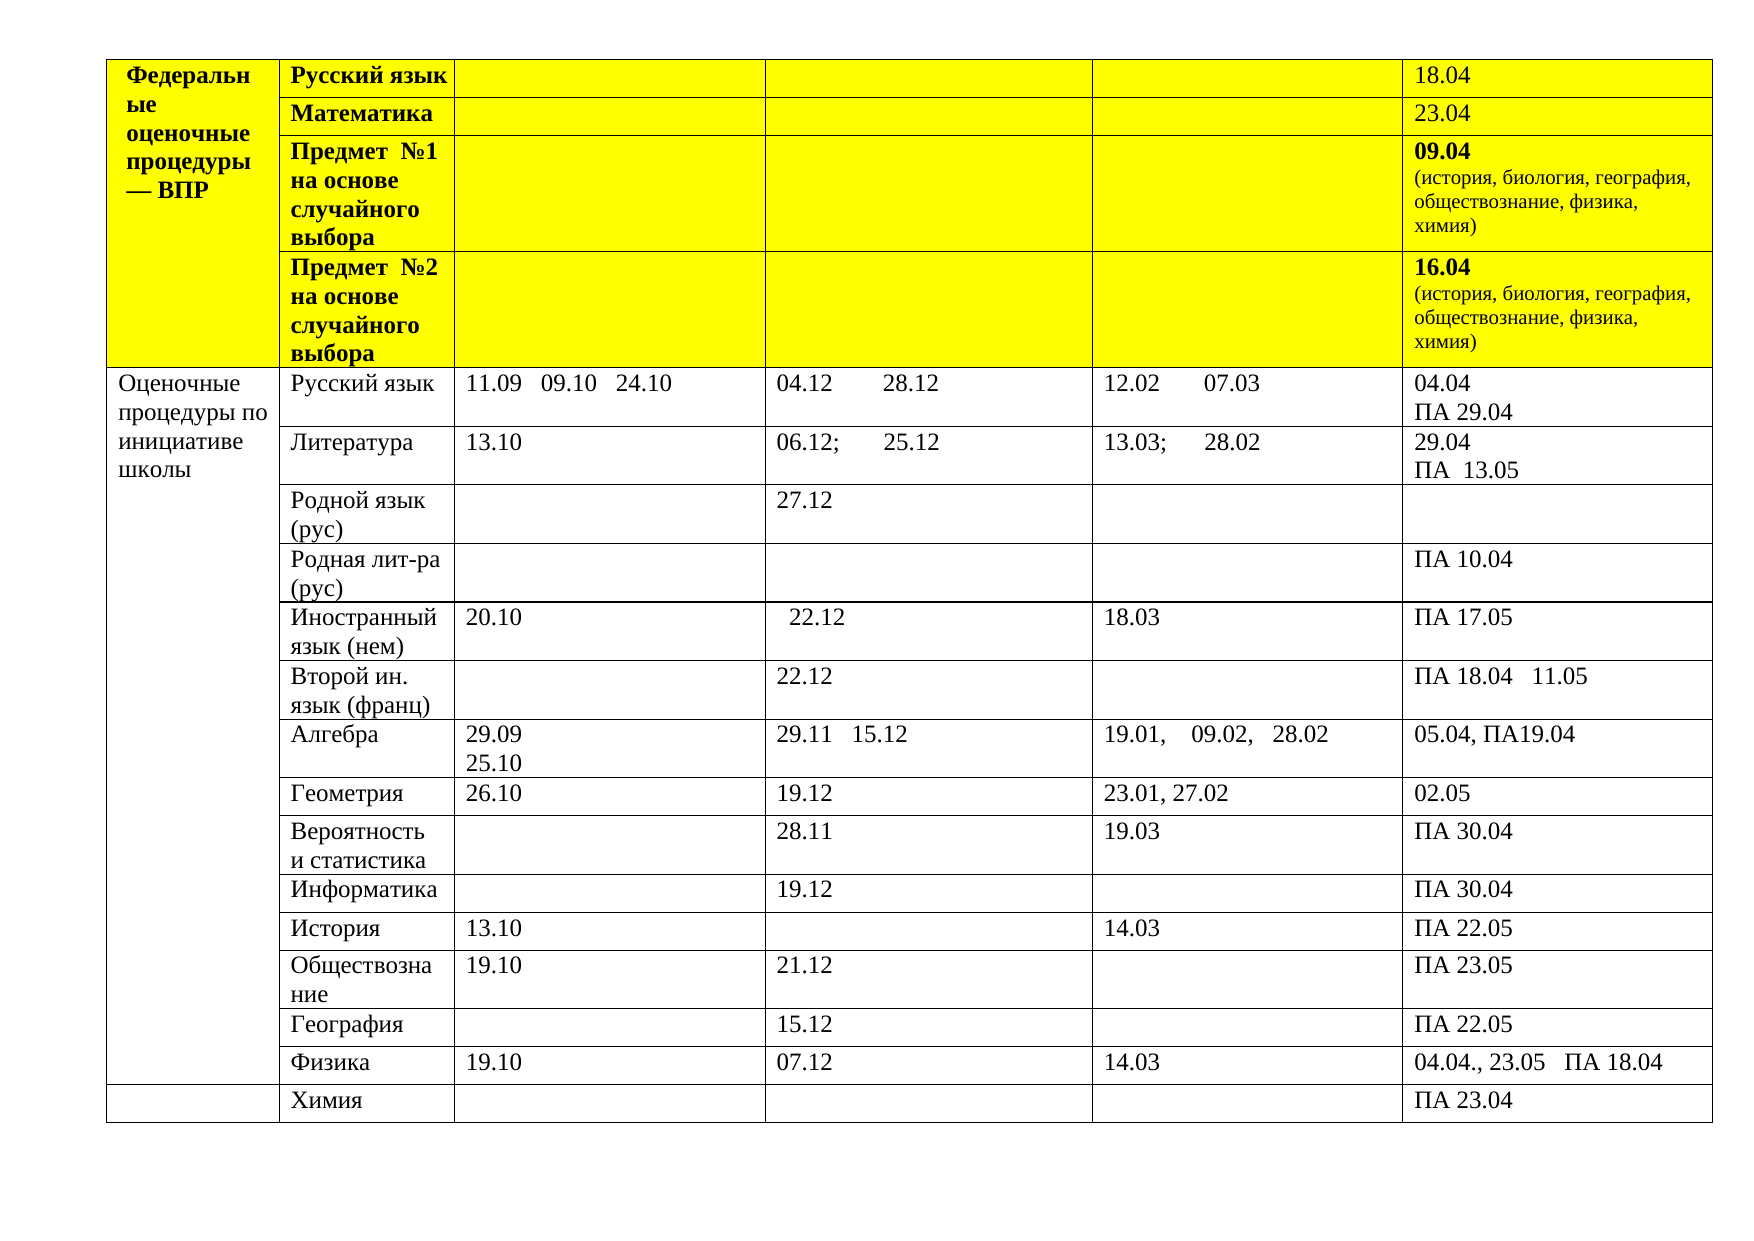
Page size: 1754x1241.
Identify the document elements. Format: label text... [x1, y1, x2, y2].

table_cell 05.04, ПА19.04 [1403, 720, 1712, 777]
table_cell 13.10 [455, 913, 765, 949]
table_cell 14.03 [1093, 1047, 1402, 1084]
table_cell 23.01, 27.02 [1093, 778, 1402, 815]
table_cell [1093, 98, 1402, 135]
table_cell 26.10 [455, 778, 765, 815]
table_cell [455, 1085, 765, 1122]
table_cell 19.10 [455, 951, 765, 1008]
table_cell Математика [280, 98, 454, 135]
table_cell [1093, 544, 1402, 601]
table_cell 22.12 [766, 603, 1092, 660]
table_cell [455, 875, 765, 912]
table_cell [455, 485, 765, 543]
table_cell 16.04 (история, биология, география, обществознание, физика, химия) [1403, 252, 1712, 367]
table_cell Русский язык [280, 368, 454, 426]
table_cell Русский язык [280, 60, 454, 97]
table_cell 27.12 [766, 485, 1092, 543]
table_cell Предмет №1 на основе случайного выбора [280, 136, 454, 251]
table_cell 04.12 28.12 [766, 368, 1092, 426]
table_cell Федеральные оценочные процедуры — ВПР [107, 60, 279, 367]
table_cell [1093, 136, 1402, 251]
table_cell 06.12; 25.12 [766, 427, 1092, 484]
table_cell Вероятность и статистика [280, 816, 454, 873]
table_cell 12.02 07.03 [1093, 368, 1402, 426]
table_cell [766, 136, 1092, 251]
table_cell 07.12 [766, 1047, 1092, 1084]
table_cell Алгебра [280, 720, 454, 777]
table_cell [1093, 951, 1402, 1008]
table_cell [1093, 485, 1402, 543]
table_cell [1403, 485, 1712, 543]
table_cell 22.12 [766, 661, 1092, 718]
table_cell [455, 661, 765, 718]
table_cell ПА 22.05 [1403, 1009, 1712, 1046]
table_cell 18.03 [1093, 603, 1402, 660]
table_cell [1093, 661, 1402, 718]
table_cell 19.10 [455, 1047, 765, 1084]
table_cell 09.04 (история, биология, география, обществознание, физика, химия) [1403, 136, 1712, 251]
table_cell [1093, 1085, 1402, 1122]
table_cell [766, 60, 1092, 97]
table_cell 04.04 ПА 29.04 [1403, 368, 1712, 426]
table_cell 04.04., 23.05 ПА 18.04 [1403, 1047, 1712, 1084]
table_cell [766, 252, 1092, 367]
table_cell [455, 252, 765, 367]
table_cell Информатика [280, 875, 454, 912]
table_cell Обществознание [280, 951, 454, 1008]
table_cell [766, 98, 1092, 135]
table_cell ПА 18.04 11.05 [1403, 661, 1712, 718]
table_cell Второй ин. язык (франц) [280, 661, 454, 718]
table_cell [455, 136, 765, 251]
table_cell Геометрия [280, 778, 454, 815]
table_cell 11.09 09.10 24.10 [455, 368, 765, 426]
table_cell [1093, 1009, 1402, 1046]
table_cell 14.03 [1093, 913, 1402, 949]
table_cell [1093, 875, 1402, 912]
table_cell ПА 10.04 [1403, 544, 1712, 601]
table_cell 19.03 [1093, 816, 1402, 873]
table_cell 29.04 ПА 13.05 [1403, 427, 1712, 484]
table_cell 02.05 [1403, 778, 1712, 815]
table_cell [455, 816, 765, 873]
table_cell 15.12 [766, 1009, 1092, 1046]
table_cell ПА 23.05 [1403, 951, 1712, 1008]
table_cell 19.01, 09.02, 28.02 [1093, 720, 1402, 777]
table_cell [1093, 252, 1402, 367]
table_cell 29.09 25.10 [455, 720, 765, 777]
table_cell Предмет №2 на основе случайного выбора [280, 252, 454, 367]
table_cell 20.10 [455, 603, 765, 660]
table_cell Иностранный язык (нем) [280, 603, 454, 660]
table_cell Физика [280, 1047, 454, 1084]
table_cell 29.11 15.12 [766, 720, 1092, 777]
table_cell Родной язык (рус) [280, 485, 454, 543]
table_cell 23.04 [1403, 98, 1712, 135]
table_cell Литература [280, 427, 454, 484]
table_cell [455, 544, 765, 601]
table_cell Химия [280, 1085, 454, 1122]
table_cell [455, 1009, 765, 1046]
table_cell [766, 1085, 1092, 1122]
table_cell История [280, 913, 454, 949]
table_cell [766, 913, 1092, 949]
table_cell ПА 30.04 [1403, 816, 1712, 873]
table_cell География [280, 1009, 454, 1046]
table_cell Родная лит-ра (рус) [280, 544, 454, 601]
table_cell 13.03; 28.02 [1093, 427, 1402, 484]
table_cell 13.10 [455, 427, 765, 484]
table_cell ПА 22.05 [1403, 913, 1712, 949]
table_cell Оценочные процедуры по инициативе школы [107, 368, 279, 1084]
table_cell ПА 23.04 [1403, 1085, 1712, 1122]
table_cell [455, 60, 765, 97]
table_cell ПА 30.04 [1403, 875, 1712, 912]
table_cell 28.11 [766, 816, 1092, 873]
table_cell [1093, 60, 1402, 97]
table_cell 21.12 [766, 951, 1092, 1008]
table_cell 19.12 [766, 778, 1092, 815]
table_cell 19.12 [766, 875, 1092, 912]
table_cell [766, 544, 1092, 601]
table_cell ПА 17.05 [1403, 603, 1712, 660]
table_cell [107, 1085, 279, 1122]
table_cell [455, 98, 765, 135]
table_cell 18.04 [1403, 60, 1712, 97]
